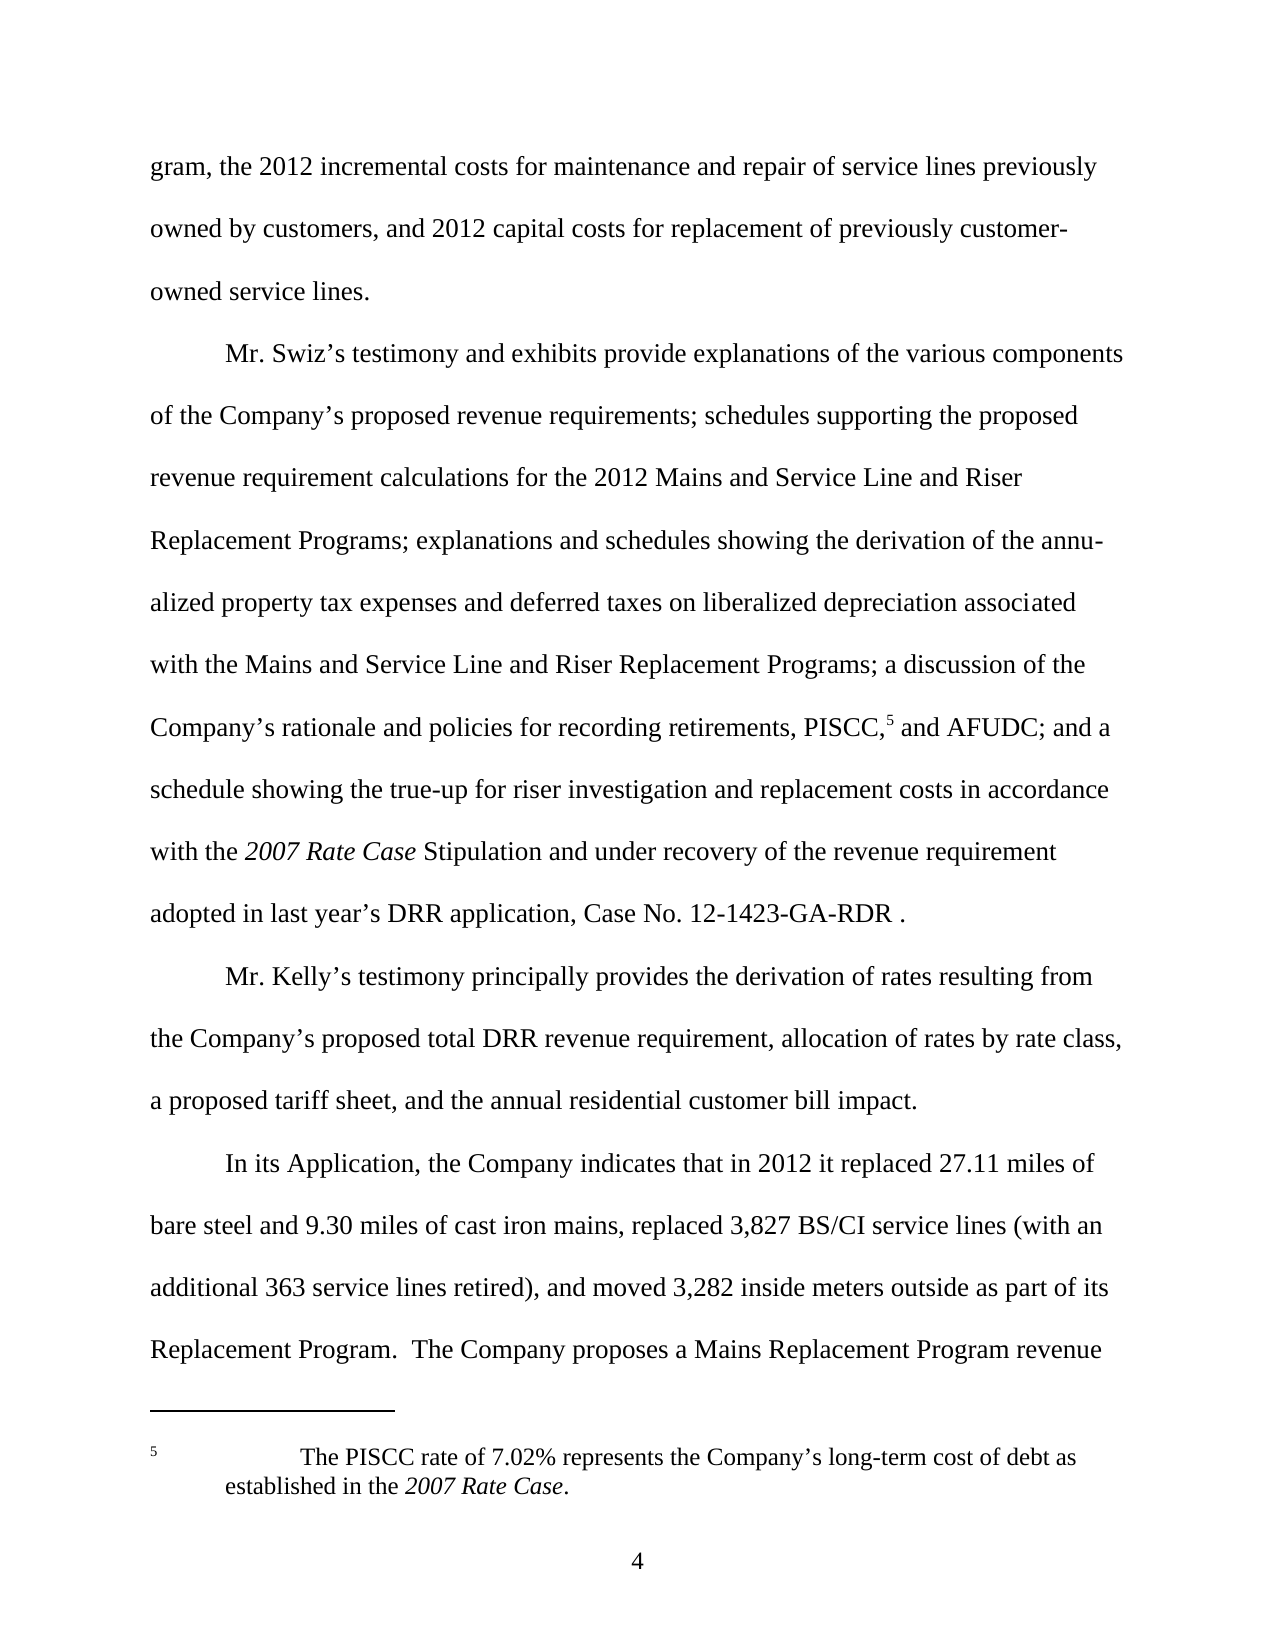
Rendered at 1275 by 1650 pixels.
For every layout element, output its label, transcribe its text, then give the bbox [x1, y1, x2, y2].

text Mr. Kelly’s testimony principally provides the derivation of rates resulting from the Company’s proposed total DRR revenue requirement, allocation of rates by rate class, a proposed tariff sheet, and the annual residential customer bill impact. [150, 960, 1125, 1116]
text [150, 1147, 1125, 1365]
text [150, 150, 1125, 306]
text Mr. Swiz’s testimony and exhibits provide explanations of the various components of the Company’s proposed revenue requirements; schedules supporting the proposed revenue requirement calculations for the 2012 Mains and Service Line and Riser Replacement Programs; explanations and schedules showing the derivation of the annualized property tax expenses and deferred taxes on liberalized depreciation associated with the Mains and Service Line and Riser Replacement Programs; a discussion of the Company’s rationale and policies for recording retirements, PISCC, and AFUDC; and a schedule showing the true-up for riser investigation and replacement costs in accordance with the 2007 Rate Case Stipulation and under recovery of the revenue requirement adopted in last year’s DRR application, Case No. 12-1423-GA-RDR . [150, 337, 1125, 929]
